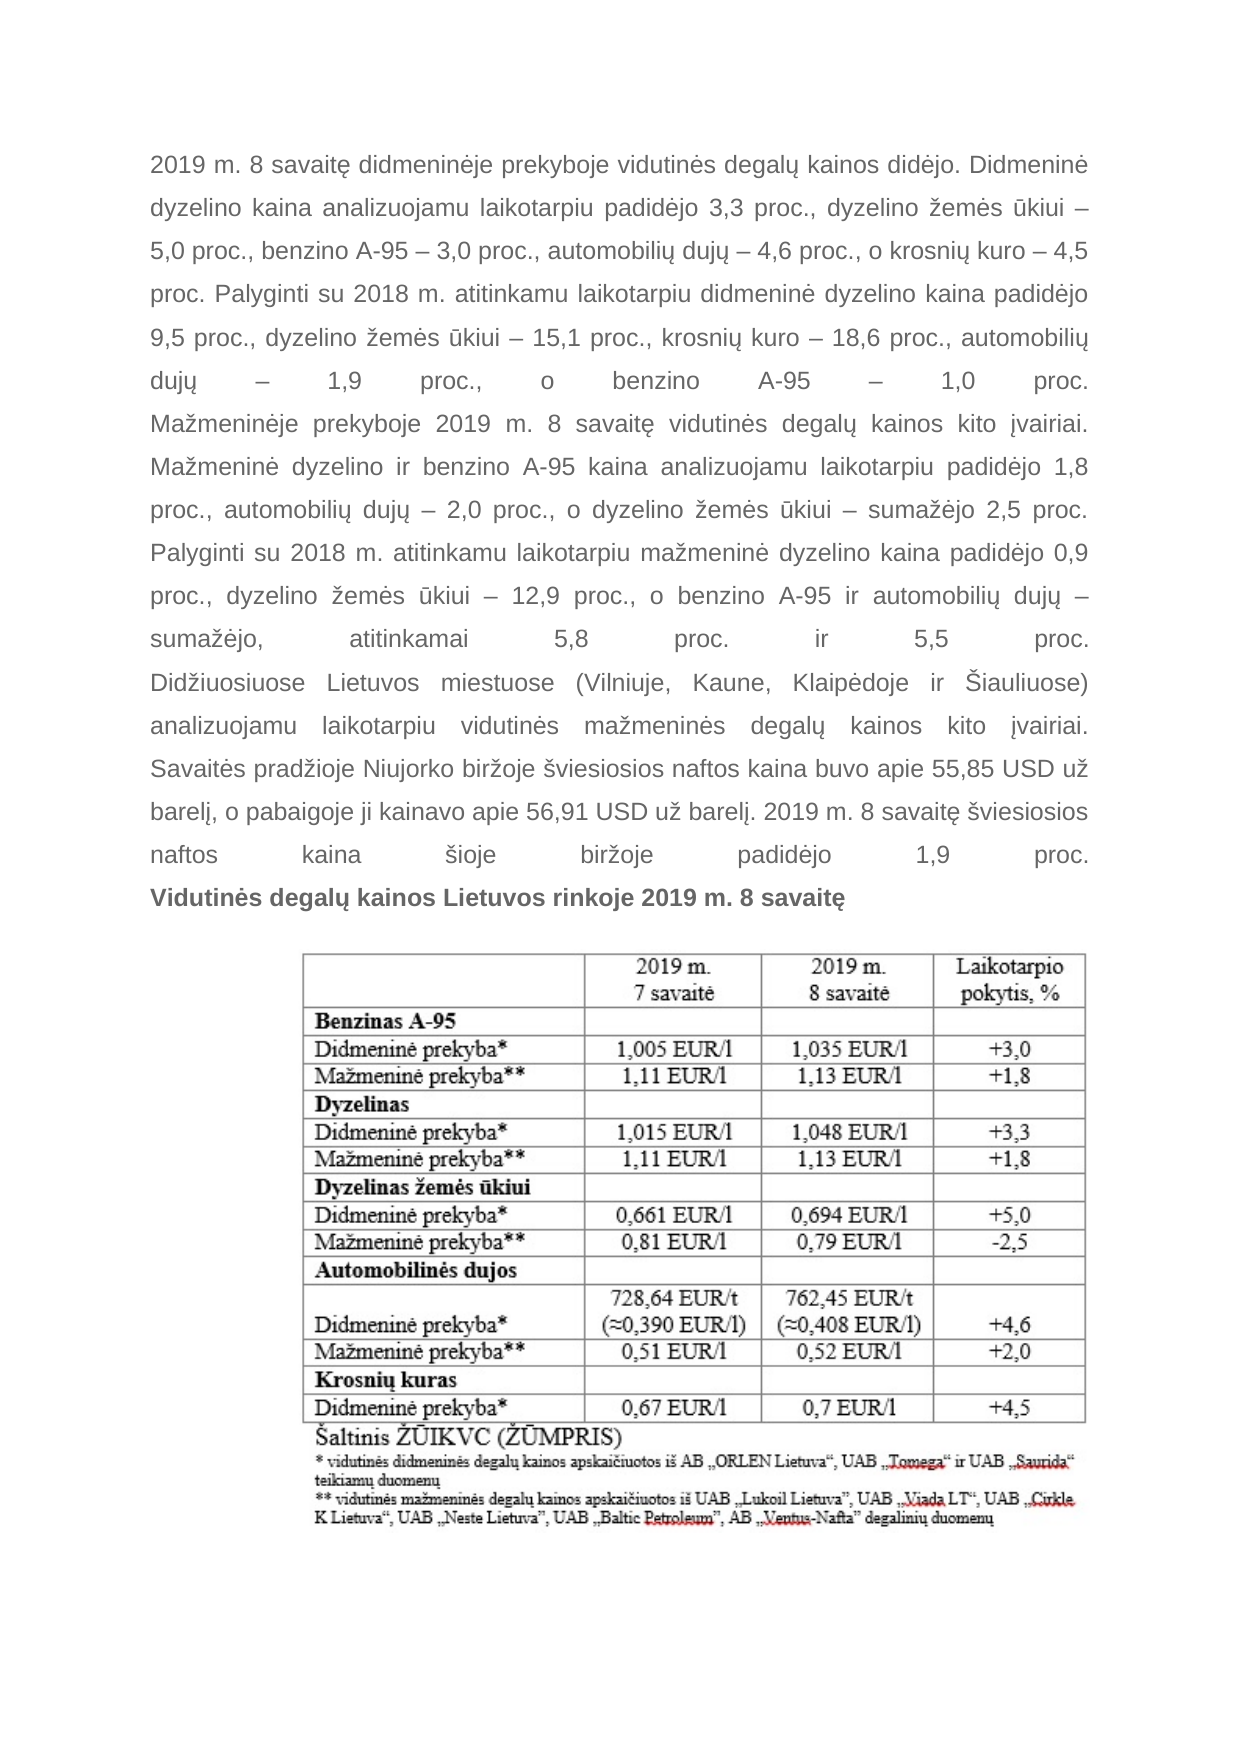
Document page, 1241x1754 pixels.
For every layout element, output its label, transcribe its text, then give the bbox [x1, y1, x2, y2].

picture [298, 949, 1091, 1533]
text 2019 m. 8 savaitę didmeninėje prekyboje vidutinės degalų kainos didėjo. Didmeninė dyzelino kaina analizuojamu laikotarpiu padidėjo 3,3 proc., dyzelino žemės ūkiui – 5,0 proc., benzino A-95 – 3,0 proc., automobilių dujų – 4,6 proc., o krosnių kuro – 4,5 proc. Palyginti su 2018 m. atitinkamu laikotarpiu didmeninė dyzelino kaina padidėjo 9,5 proc., dyzelino žemės ūkiui – 15,1 proc., krosnių kuro – 18,6 proc., automobilių dujų – 1,9 proc., o benzino A-95 – 1,0 proc. Mažmeninėje prekyboje 2019 m. 8 savaitę vidutinės degalų kainos kito įvairiai. Mažmeninė dyzelino ir benzino A-95 kaina analizuojamu laikotarpiu padidėjo 1,8 proc., automobilių dujų – 2,0 proc., o dyzelino žemės ūkiui – sumažėjo 2,5 proc. Palyginti su 2018 m. atitinkamu laikotarpiu mažmeninė dyzelino kaina padidėjo 0,9 proc., dyzelino žemės ūkiui – 12,9 proc., o benzino A-95 ir automobilių dujų – sumažėjo, atitinkamai 5,8 proc. ir 5,5 proc. Didžiuosiuose Lietuvos miestuose (Vilniuje, Kaune, Klaipėdoje ir Šiauliuose) analizuojamu laikotarpiu vidutinės mažmeninės degalų kainos kito įvairiai. Savaitės pradžioje Niujorko biržoje šviesiosios naftos kaina buvo apie 55,85 USD už barelį, o pabaigoje ji kainavo apie 56,91 USD už barelį. 2019 m. 8 savaitę šviesiosios naftos kaina šioje biržoje padidėjo 1,9 proc. Vidutinės degalų kainos Lietuvos rinkoje 2019 m. 8 savaitę [150, 150, 1090, 912]
